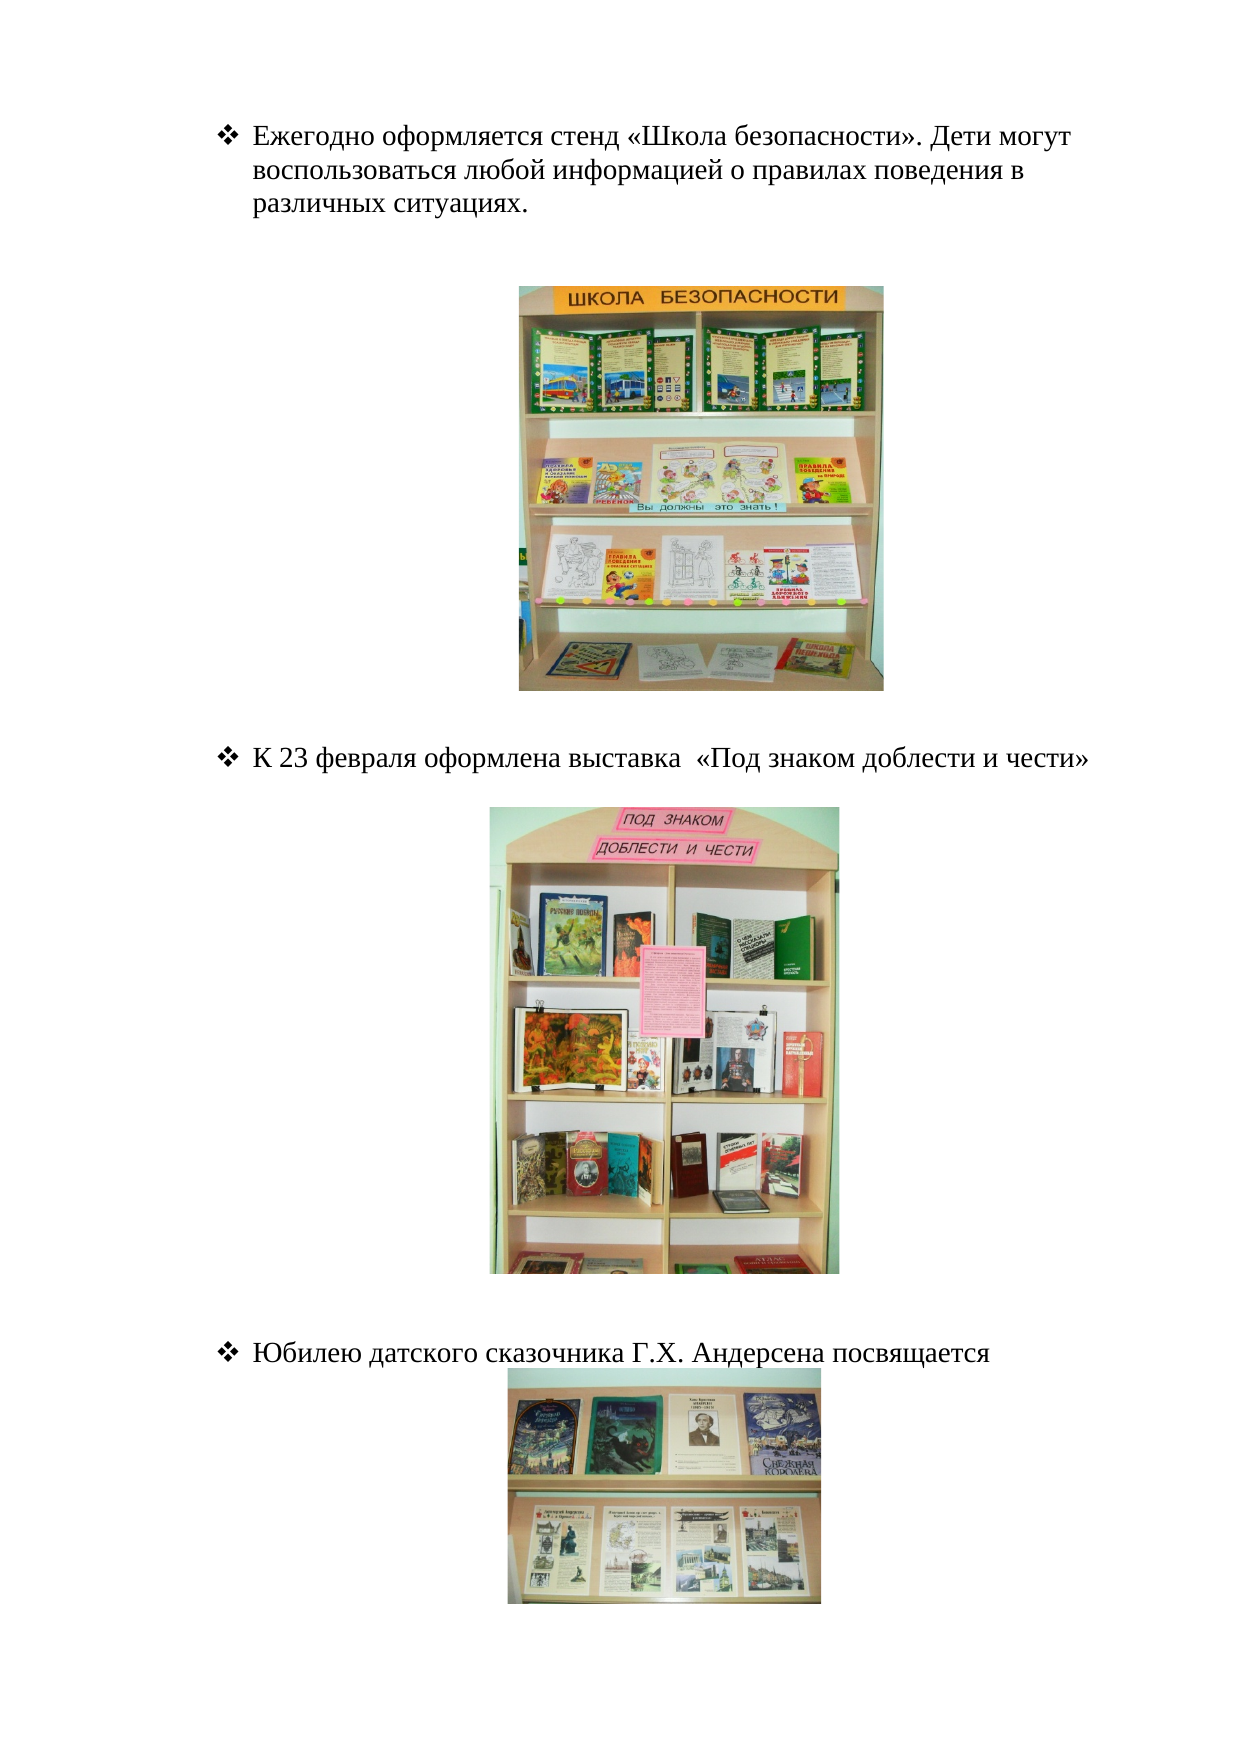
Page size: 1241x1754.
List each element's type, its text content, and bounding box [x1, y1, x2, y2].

list К 23 февраля оформлена выставка «Под знаком доблести и чести» [215, 740, 1152, 773]
picture [507, 1368, 822, 1604]
picture [489, 807, 840, 1274]
list Юбилею датского сказочника Г.Х. Андерсена посвящается [215, 1335, 1152, 1369]
list Ежегодно оформляется стенд «Школа безопасности». Дети могут воспользоваться любой информацией о правилах поведения в различных ситуациях. [215, 118, 1152, 219]
picture [518, 286, 884, 691]
